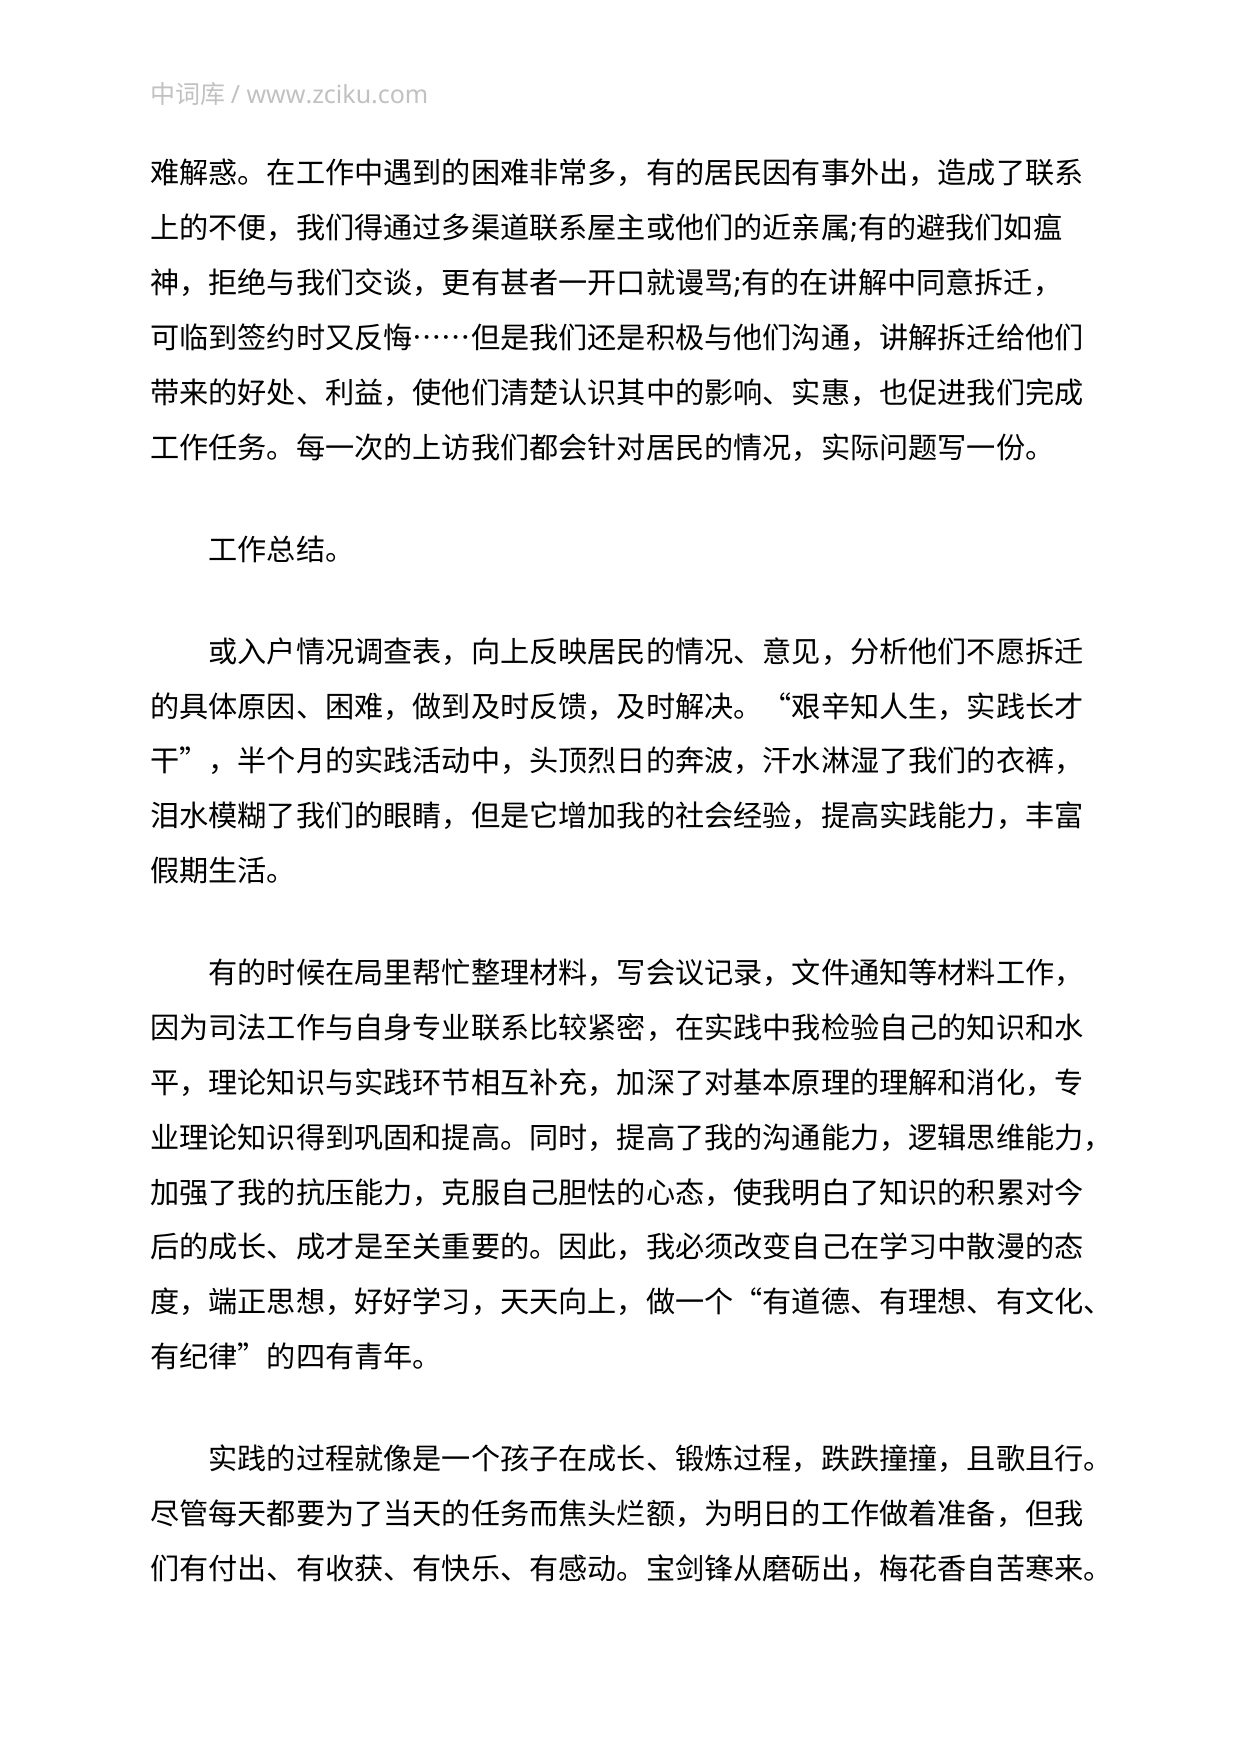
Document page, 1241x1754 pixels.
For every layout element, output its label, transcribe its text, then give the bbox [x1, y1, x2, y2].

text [150, 1436, 1090, 1588]
text 或入户情况调查表，向上反映居民的情况、意见，分析他们不愿拆迁的具体原因、困难，做到及时反馈，及时解决。“艰辛知人生，实践长才干”，半个月的实践活动中，头顶烈日的奔波，汗水淋湿了我们的衣裤，泪水模糊了我们的眼睛，但是它增加我的社会经验，提高实践能力，丰富假期生活。 [150, 628, 1090, 890]
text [150, 150, 1090, 467]
text 有的时候在局里帮忙整理材料，写会议记录，文件通知等材料工作，因为司法工作与自身专业联系比较紧密，在实践中我检验自己的知识和水平，理论知识与实践环节相互补充，加深了对基本原理的理解和消化，专业理论知识得到巩固和提高。同时，提高了我的沟通能力，逻辑思维能力，加强了我的抗压能力，克服自己胆怯的心态，使我明白了知识的积累对今后的成长、成才是至关重要的。因此，我必须改变自己在学习中散漫的态度，端正思想，好好学习，天天向上，做一个“有道德、有理想、有文化、有纪律”的四有青年。 [150, 949, 1090, 1376]
text 工作总结。 [150, 526, 1090, 569]
